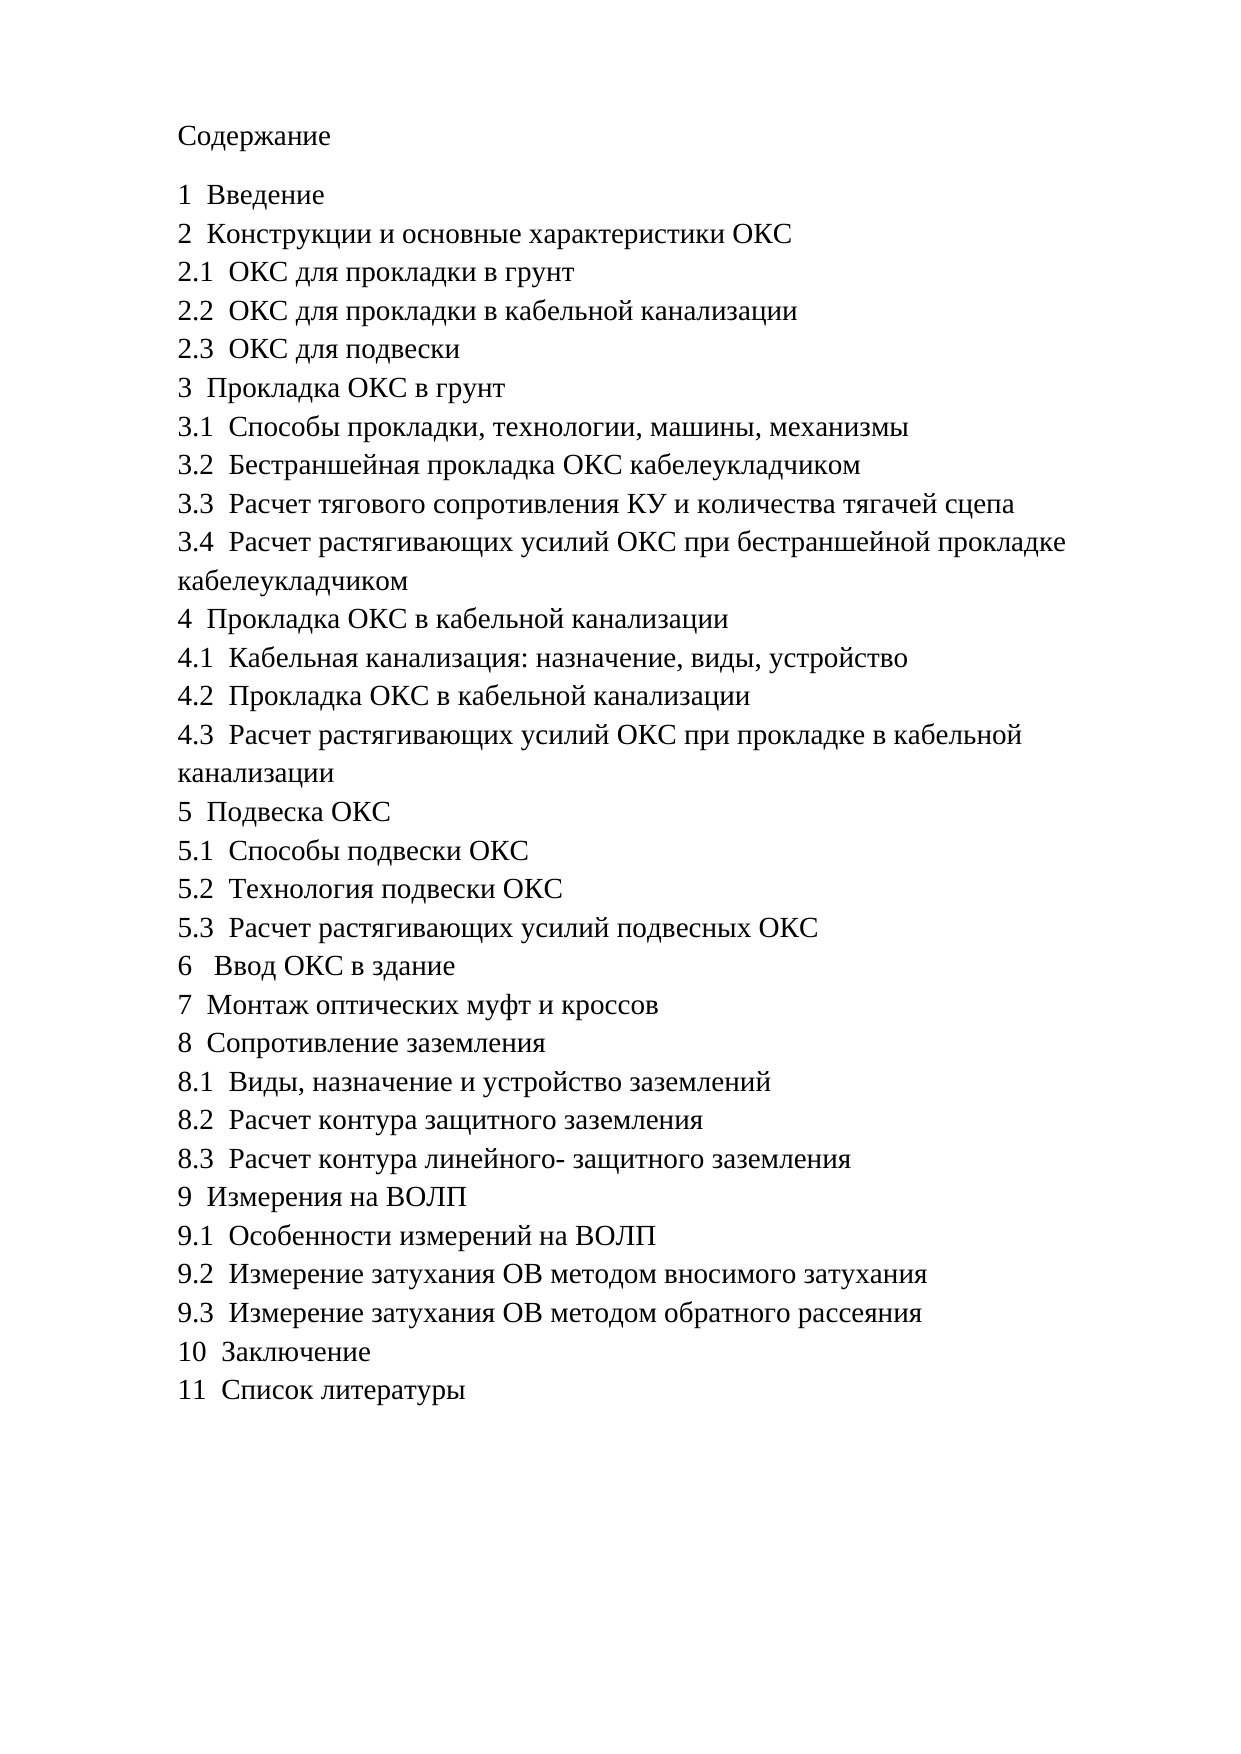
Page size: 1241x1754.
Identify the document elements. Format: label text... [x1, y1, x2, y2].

text 9 Измерения на ВОЛП [177, 1179, 1152, 1213]
text 4 Прокладка ОКС в кабельной канализации [177, 601, 1152, 635]
text 6 Ввод ОКС в здание [177, 948, 1152, 982]
text 4.1 Кабельная канализация: назначение, виды, устройство [177, 640, 1152, 673]
text 8.1 Виды, назначение и устройство заземлений [177, 1064, 1152, 1097]
text 5.3 Расчет растягивающих усилий подвесных ОКС [177, 910, 1152, 943]
text 2.1 ОКС для прокладки в грунт [177, 254, 1152, 288]
text 4.3 Расчет растягивающих усилий ОКС при прокладке в кабельной канализации [177, 717, 1152, 789]
text 9.2 Измерение затухания ОВ методом вносимого затухания [177, 1257, 1152, 1290]
text 3 Прокладка ОКС в грунт [177, 370, 1152, 404]
text 8.3 Расчет контура линейного- защитного заземления [177, 1141, 1152, 1174]
text 5 Подвеска ОКС [177, 794, 1152, 828]
text 3.2 Бестраншейная прокладка ОКС кабелеукладчиком [177, 447, 1152, 481]
text 3.1 Способы прокладки, технологии, машины, механизмы [177, 409, 1152, 442]
text 3.4 Расчет растягивающих усилий ОКС при бестраншейной прокладке кабелеукладчиком [177, 524, 1152, 596]
text 4.2 Прокладка ОКС в кабельной канализации [177, 678, 1152, 712]
text 9.3 Измерение затухания ОВ методом обратного рассеяния [177, 1295, 1152, 1329]
text Содержание [177, 118, 1152, 152]
text 5.1 Способы подвески ОКС [177, 833, 1152, 866]
text 2.3 ОКС для подвески [177, 332, 1152, 365]
text 8 Сопротивление заземления [177, 1025, 1152, 1059]
text 7 Монтаж оптических муфт и кроссов [177, 987, 1152, 1020]
text 8.2 Расчет контура защитного заземления [177, 1102, 1152, 1136]
text 2 Конструкции и основные характеристики ОКС [177, 216, 1152, 249]
text 9.1 Особенности измерений на ВОЛП [177, 1218, 1152, 1252]
text 2.2 ОКС для прокладки в кабельной канализации [177, 293, 1152, 327]
text 3.3 Расчет тягового сопротивления КУ и количества тягачей сцепа [177, 486, 1152, 519]
text 10 Заключение [177, 1334, 1152, 1367]
text 1 Введение [177, 177, 1152, 211]
text 11 Список литературы [177, 1372, 1152, 1406]
text 5.2 Технология подвески ОКС [177, 871, 1152, 905]
